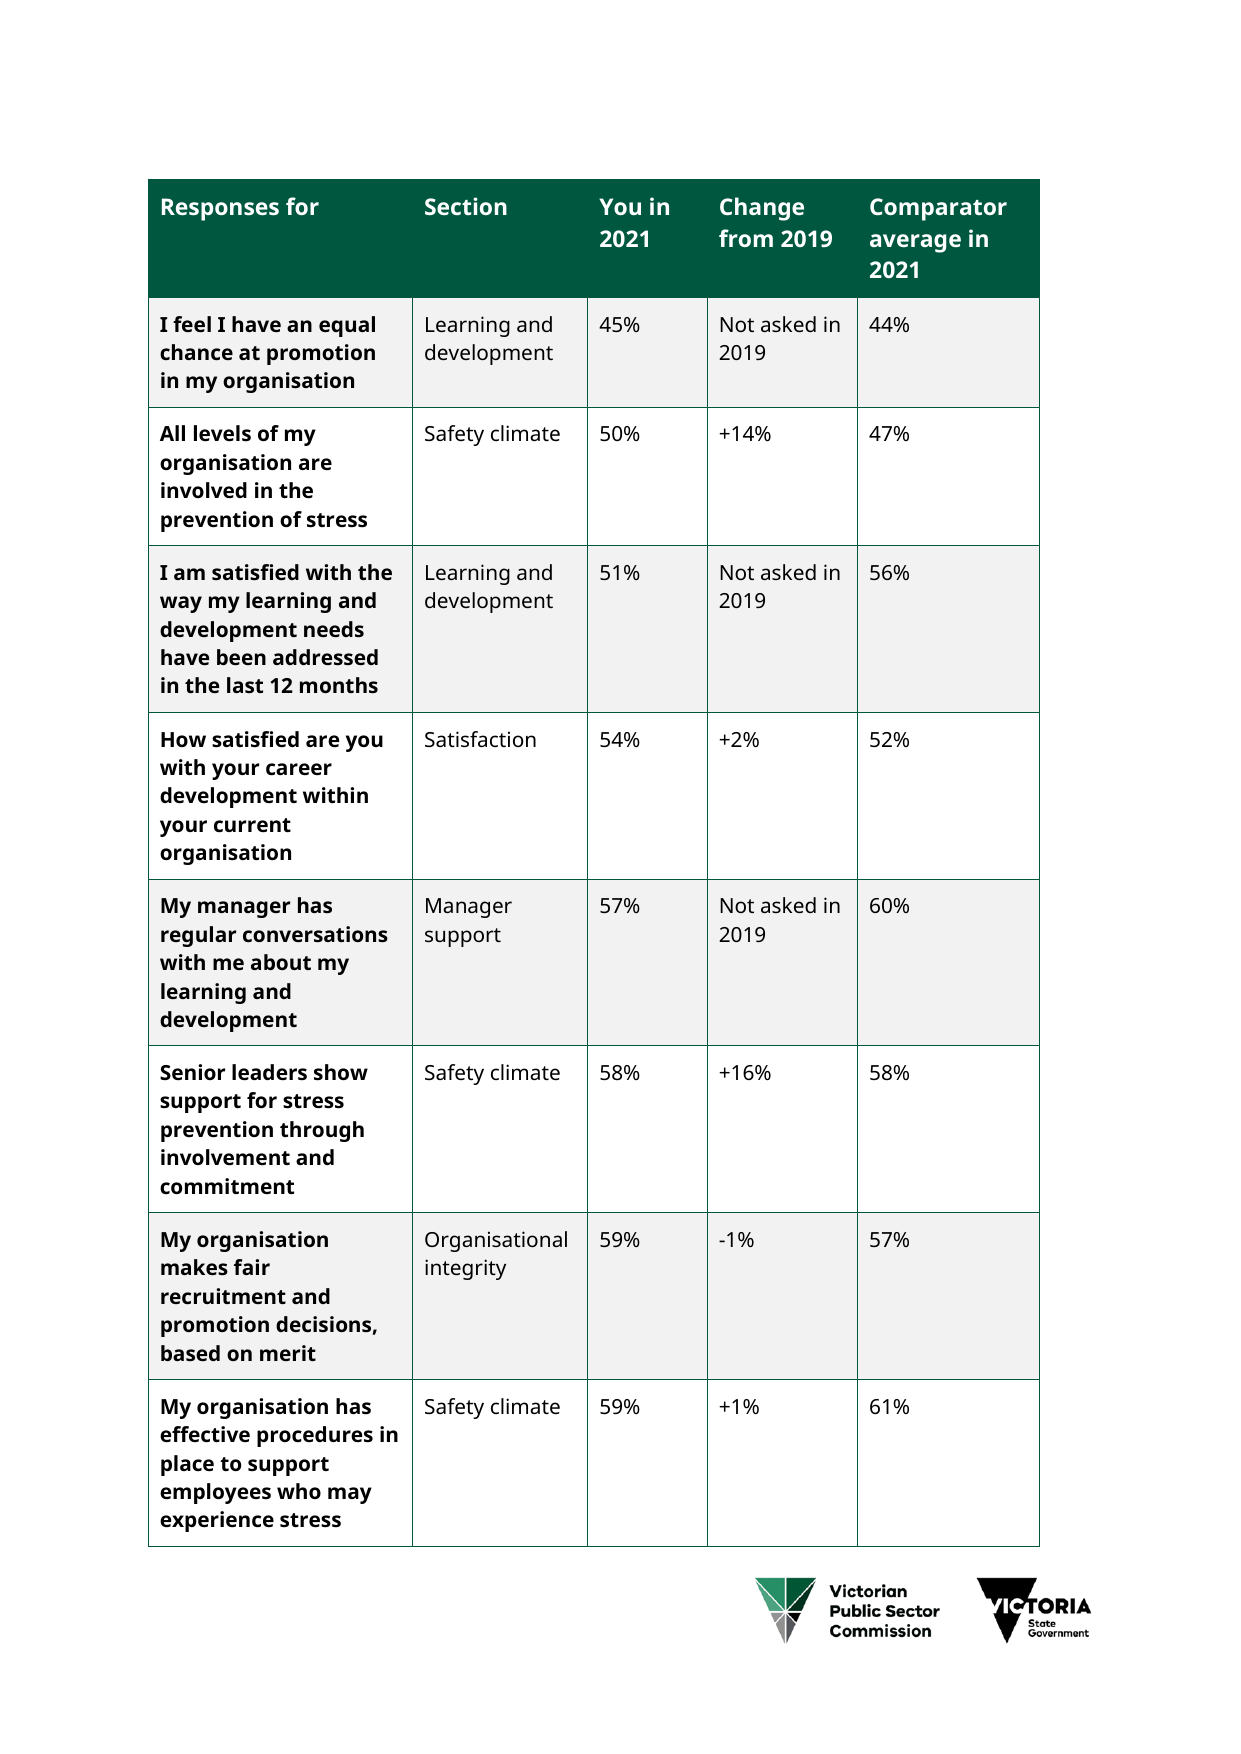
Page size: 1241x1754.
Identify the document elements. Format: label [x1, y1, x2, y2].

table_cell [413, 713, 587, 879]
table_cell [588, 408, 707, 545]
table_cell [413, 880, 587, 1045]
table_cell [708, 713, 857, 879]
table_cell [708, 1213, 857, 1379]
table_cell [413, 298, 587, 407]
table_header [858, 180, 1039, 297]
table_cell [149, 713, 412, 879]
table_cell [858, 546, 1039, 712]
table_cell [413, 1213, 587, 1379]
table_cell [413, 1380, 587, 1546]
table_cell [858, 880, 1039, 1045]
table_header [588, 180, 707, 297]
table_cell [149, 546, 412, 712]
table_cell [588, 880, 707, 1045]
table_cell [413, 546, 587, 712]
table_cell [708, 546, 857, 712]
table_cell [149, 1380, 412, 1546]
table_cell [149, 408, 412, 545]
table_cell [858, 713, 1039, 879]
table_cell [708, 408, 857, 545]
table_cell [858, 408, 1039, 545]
picture [754, 1577, 1093, 1645]
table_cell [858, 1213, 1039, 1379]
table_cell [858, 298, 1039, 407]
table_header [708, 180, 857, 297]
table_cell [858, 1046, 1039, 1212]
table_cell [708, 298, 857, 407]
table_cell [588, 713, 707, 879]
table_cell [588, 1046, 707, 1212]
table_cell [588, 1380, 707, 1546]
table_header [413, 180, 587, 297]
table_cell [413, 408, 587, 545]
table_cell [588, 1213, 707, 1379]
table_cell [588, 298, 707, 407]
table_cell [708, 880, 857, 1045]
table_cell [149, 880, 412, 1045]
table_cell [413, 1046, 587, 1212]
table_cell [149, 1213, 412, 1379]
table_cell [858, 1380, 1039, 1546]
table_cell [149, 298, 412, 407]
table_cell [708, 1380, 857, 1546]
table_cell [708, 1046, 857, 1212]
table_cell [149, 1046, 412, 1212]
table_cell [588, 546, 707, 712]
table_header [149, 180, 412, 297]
